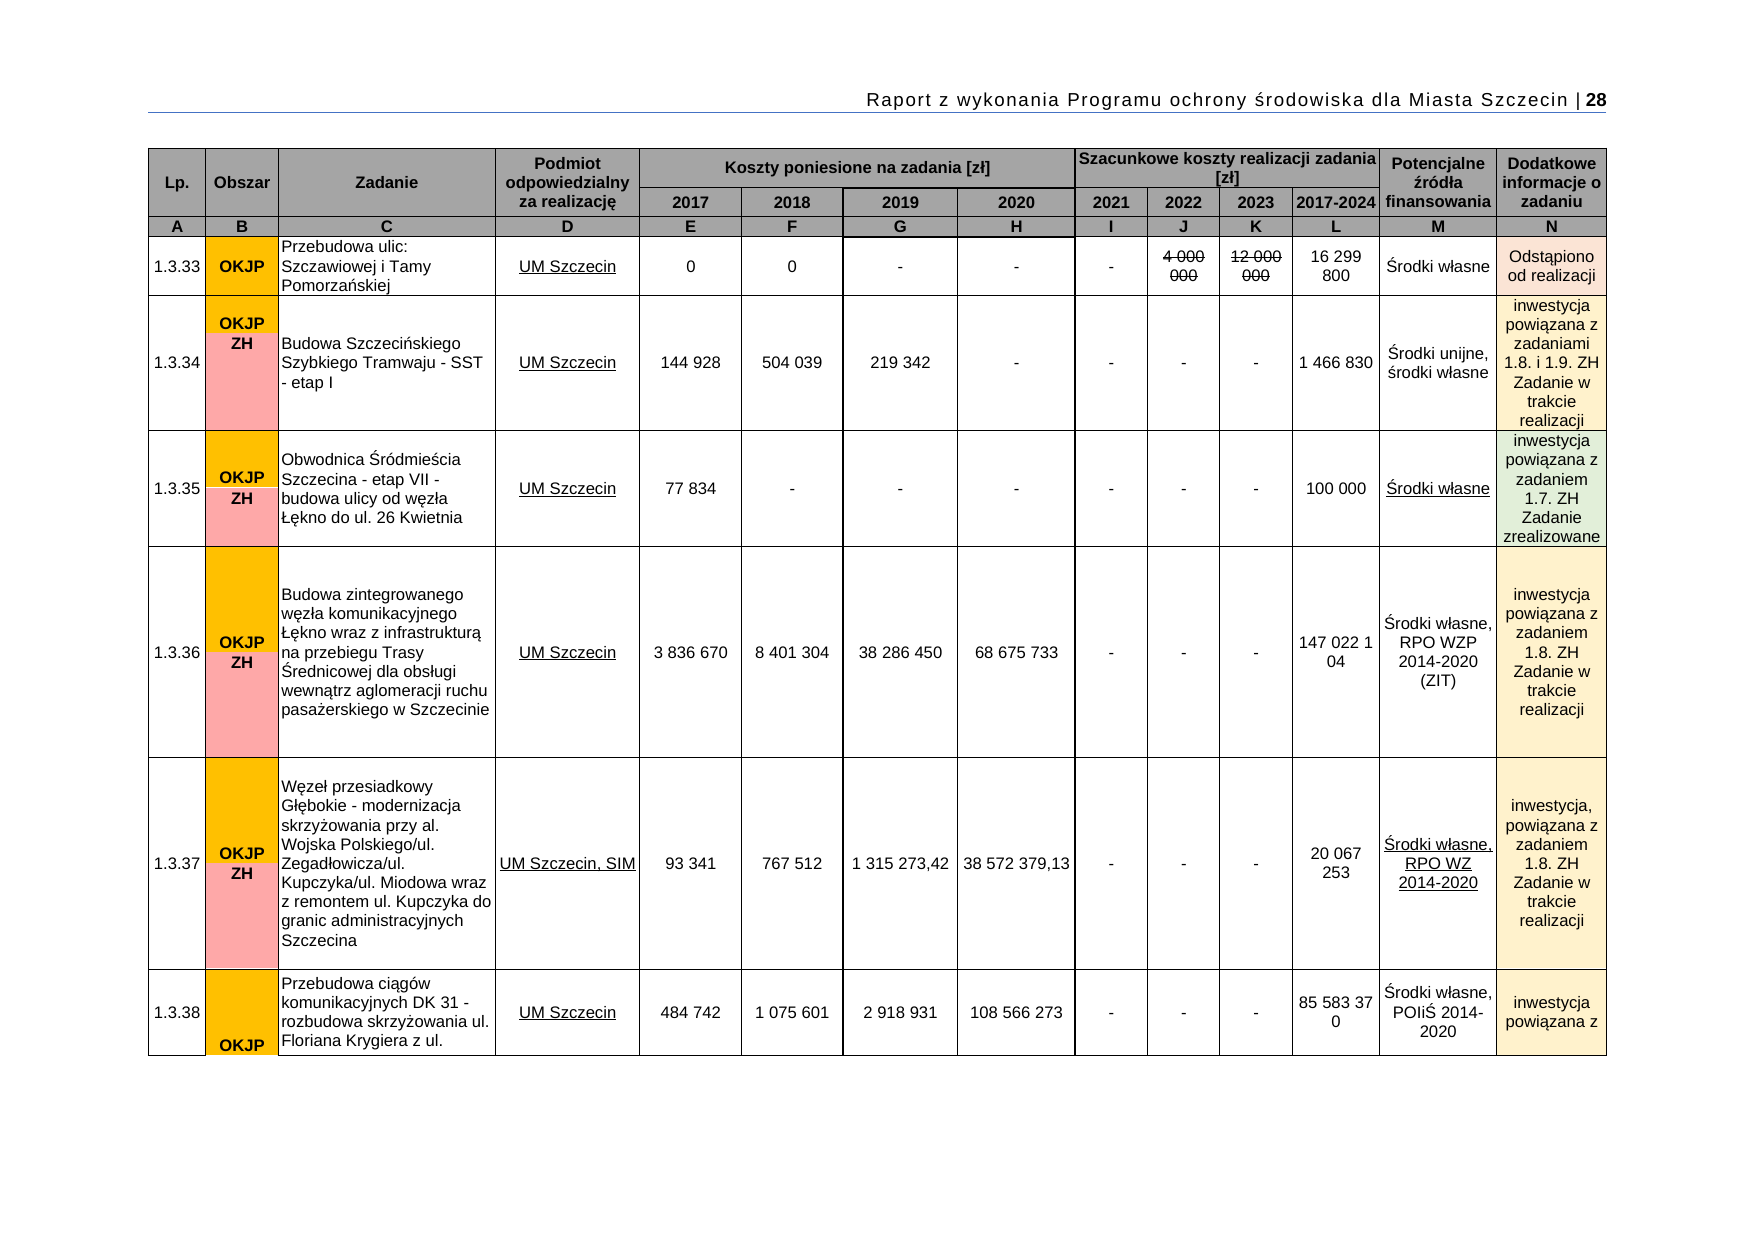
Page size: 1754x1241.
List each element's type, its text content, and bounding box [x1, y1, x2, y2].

table_cell 85 583 370 [1293, 970, 1379, 1055]
table_cell - [1220, 431, 1292, 546]
table_cell 1.3.38 [149, 970, 205, 1055]
table_cell - [958, 431, 1074, 546]
table_cell 38 286 450 [844, 547, 957, 757]
table_cell OKJP [206, 970, 278, 1055]
table_cell K [1220, 217, 1292, 236]
table_cell inwestycja powiązana z zadaniem 1.7. ZH Zadanie zrealizowane [1497, 431, 1606, 546]
table_cell inwestycja powiązana z zadaniami 1.8. i 1.9. ZH Zadanie w trakcie realizacji [1497, 296, 1606, 430]
table_header Obszar [206, 149, 278, 216]
table_header Koszty poniesione na zadania [zł] [640, 149, 1074, 187]
table_cell 1 075 601 [742, 970, 842, 1055]
table_cell 20 067 253 [1293, 758, 1379, 968]
table_cell Węzeł przesiadkowy Głębokie - modernizacja skrzyżowania przy al. Wojska Polskiego/ul. Zegadłowicza/ul. Kupczyka/ul. Miodowa wraz z remontem ul. Kupczyka do granic administracyjnych Szczecina [279, 758, 495, 968]
table_cell C [279, 217, 495, 236]
table_cell H [958, 217, 1074, 236]
table_cell - [1220, 758, 1292, 968]
table_header Potencjalne źródła finansowania [1380, 149, 1496, 216]
table_cell Budowa zintegrowanego węzła komunikacyjnego Łękno wraz z infrastrukturą na przebiegu Trasy Średnicowej dla obsługi wewnątrz aglomeracji ruchu pasażerskiego w Szczecinie [279, 547, 495, 757]
table_cell F [742, 217, 842, 236]
table_cell Odstąpiono od realizacji [1497, 237, 1606, 295]
table_cell L [1293, 217, 1379, 236]
table_cell - [844, 431, 957, 546]
table_cell inwestycja powiązana z zadaniem 1.8. ZH Zadanie w trakcie realizacji [1497, 547, 1606, 757]
table_cell Środki własne [1380, 237, 1496, 295]
table_cell 147 022 104 [1293, 547, 1379, 757]
table_cell 2019 [844, 189, 957, 216]
table_cell OKJP [206, 296, 278, 333]
table_cell 16 299 800 [1293, 237, 1379, 295]
table_cell OKJP [206, 431, 278, 487]
table_header Dodatkowe informacje o zadaniu [1497, 149, 1606, 216]
table_cell Obwodnica Śródmieścia Szczecina - etap VII - budowa ulicy od węzła Łękno do ul. 26 Kwietnia [279, 431, 495, 546]
table_header Szacunkowe koszty realizacji zadania [zł] [1076, 149, 1379, 187]
table_cell Środki własne, RPO WZP 2014-2020 (ZIT) [1380, 547, 1496, 757]
table_cell 2017 [640, 188, 741, 216]
table_cell 2 918 931 [844, 970, 957, 1055]
table_cell 0 [742, 237, 842, 295]
table_cell G [844, 217, 957, 236]
table_cell N [1497, 217, 1606, 236]
table_cell - [1076, 296, 1147, 430]
table_cell Środki własne, RPO WZ 2014-2020 [1380, 758, 1496, 968]
table_cell - [1220, 970, 1292, 1055]
table_cell - [958, 238, 1074, 295]
table_cell 100 000 [1293, 431, 1379, 546]
table_cell 219 342 [844, 296, 957, 430]
table_cell 484 742 [640, 970, 741, 1055]
table_cell 2023 [1220, 188, 1292, 216]
table_cell UM Szczecin [496, 296, 639, 430]
table_cell - [1076, 970, 1147, 1055]
table_cell 1.3.36 [149, 547, 205, 757]
table_cell OKJP [206, 758, 278, 863]
table_cell 1.3.33 [149, 237, 205, 295]
table_cell - [1148, 431, 1219, 546]
table_cell UM Szczecin [496, 547, 639, 757]
table_cell UM Szczecin [496, 237, 639, 295]
table_cell - [1148, 970, 1219, 1055]
table_cell Środki unijne, środki własne [1380, 296, 1496, 430]
table_cell 3 836 670 [640, 547, 741, 757]
table_cell E [640, 217, 741, 236]
table_cell ZH [206, 333, 278, 430]
table_cell 504 039 [742, 296, 842, 430]
table_cell - [1076, 758, 1147, 968]
table_cell inwestycja powiązana z zadaniem 1.8. ZH Zadanie w trakcie realizacji [1497, 970, 1606, 1055]
table_cell 144 928 [640, 296, 741, 430]
table_cell A [149, 217, 205, 236]
table_cell - [1148, 296, 1219, 430]
table_cell D [496, 217, 639, 236]
table_cell 2020 [958, 189, 1074, 216]
table_cell 1.3.34 [149, 296, 205, 430]
table_cell 2022 [1148, 188, 1219, 216]
table_cell 93 341 [640, 758, 741, 968]
table_cell OKJP [206, 547, 278, 652]
table_cell UM Szczecin [496, 431, 639, 546]
table_cell - [958, 296, 1074, 430]
table_cell 767 512 [742, 758, 842, 968]
table_cell 1 466 830 [1293, 296, 1379, 430]
table_cell J [1148, 217, 1219, 236]
table_cell OKJP [206, 237, 278, 295]
table_header Podmiot odpowiedzialny za realizację [496, 149, 639, 216]
table_cell M [1380, 217, 1496, 236]
table_cell I [1076, 217, 1147, 236]
table_cell ZH [206, 863, 278, 968]
table_header Zadanie [279, 149, 495, 216]
table_header Lp. [149, 149, 205, 216]
table_cell B [206, 217, 278, 236]
table_cell - [1076, 547, 1147, 757]
table_cell 8 401 304 [742, 547, 842, 757]
table_cell Środki własne, POIiŚ 2014-2020 [1380, 970, 1496, 1055]
table_cell - [844, 238, 957, 295]
table_cell Przebudowa ulic: Szczawiowej i Tamy Pomorzańskiej [279, 237, 495, 295]
table_cell - [1076, 431, 1147, 546]
table_cell 2018 [742, 188, 842, 216]
table_cell - [742, 431, 842, 546]
table_cell 68 675 733 [958, 547, 1074, 757]
table_cell 77 834 [640, 431, 741, 546]
table_cell 1.3.37 [149, 758, 205, 968]
table_cell - [1076, 237, 1147, 295]
table_cell 1.3.35 [149, 431, 205, 546]
table_cell Przebudowa ciągów komunikacyjnych DK 31 - rozbudowa skrzyżowania ul. Floriana Krygiera z ul. Granitową z odcinkiem drogi w kierunku autostrady A6 [279, 970, 495, 1055]
table_cell 108 566 273 [958, 970, 1074, 1055]
table_cell UM Szczecin, SIM [496, 758, 639, 968]
table_cell 1 315 273,42 [844, 758, 957, 968]
table_cell - [1220, 547, 1292, 757]
table_cell UM Szczecin [496, 970, 639, 1055]
table_cell Środki własne [1380, 431, 1496, 546]
table_cell 12 000 000 [1220, 237, 1292, 295]
table_cell Budowa Szczecińskiego Szybkiego Tramwaju - SST - etap I [279, 296, 495, 430]
table_cell - [1148, 758, 1219, 968]
table_cell - [1148, 547, 1219, 757]
table_cell 38 572 379,13 [958, 758, 1074, 968]
table_cell 4 000 000 [1148, 237, 1219, 295]
table_cell 2017-2024 [1293, 188, 1379, 216]
table_cell - [1220, 296, 1292, 430]
table_cell 0 [640, 237, 741, 295]
table_cell 2021 [1076, 188, 1147, 216]
table_cell ZH [206, 488, 278, 546]
table_cell inwestycja, powiązana z zadaniem 1.8. ZH Zadanie w trakcie realizacji [1497, 758, 1606, 968]
table_cell ZH [206, 652, 278, 757]
